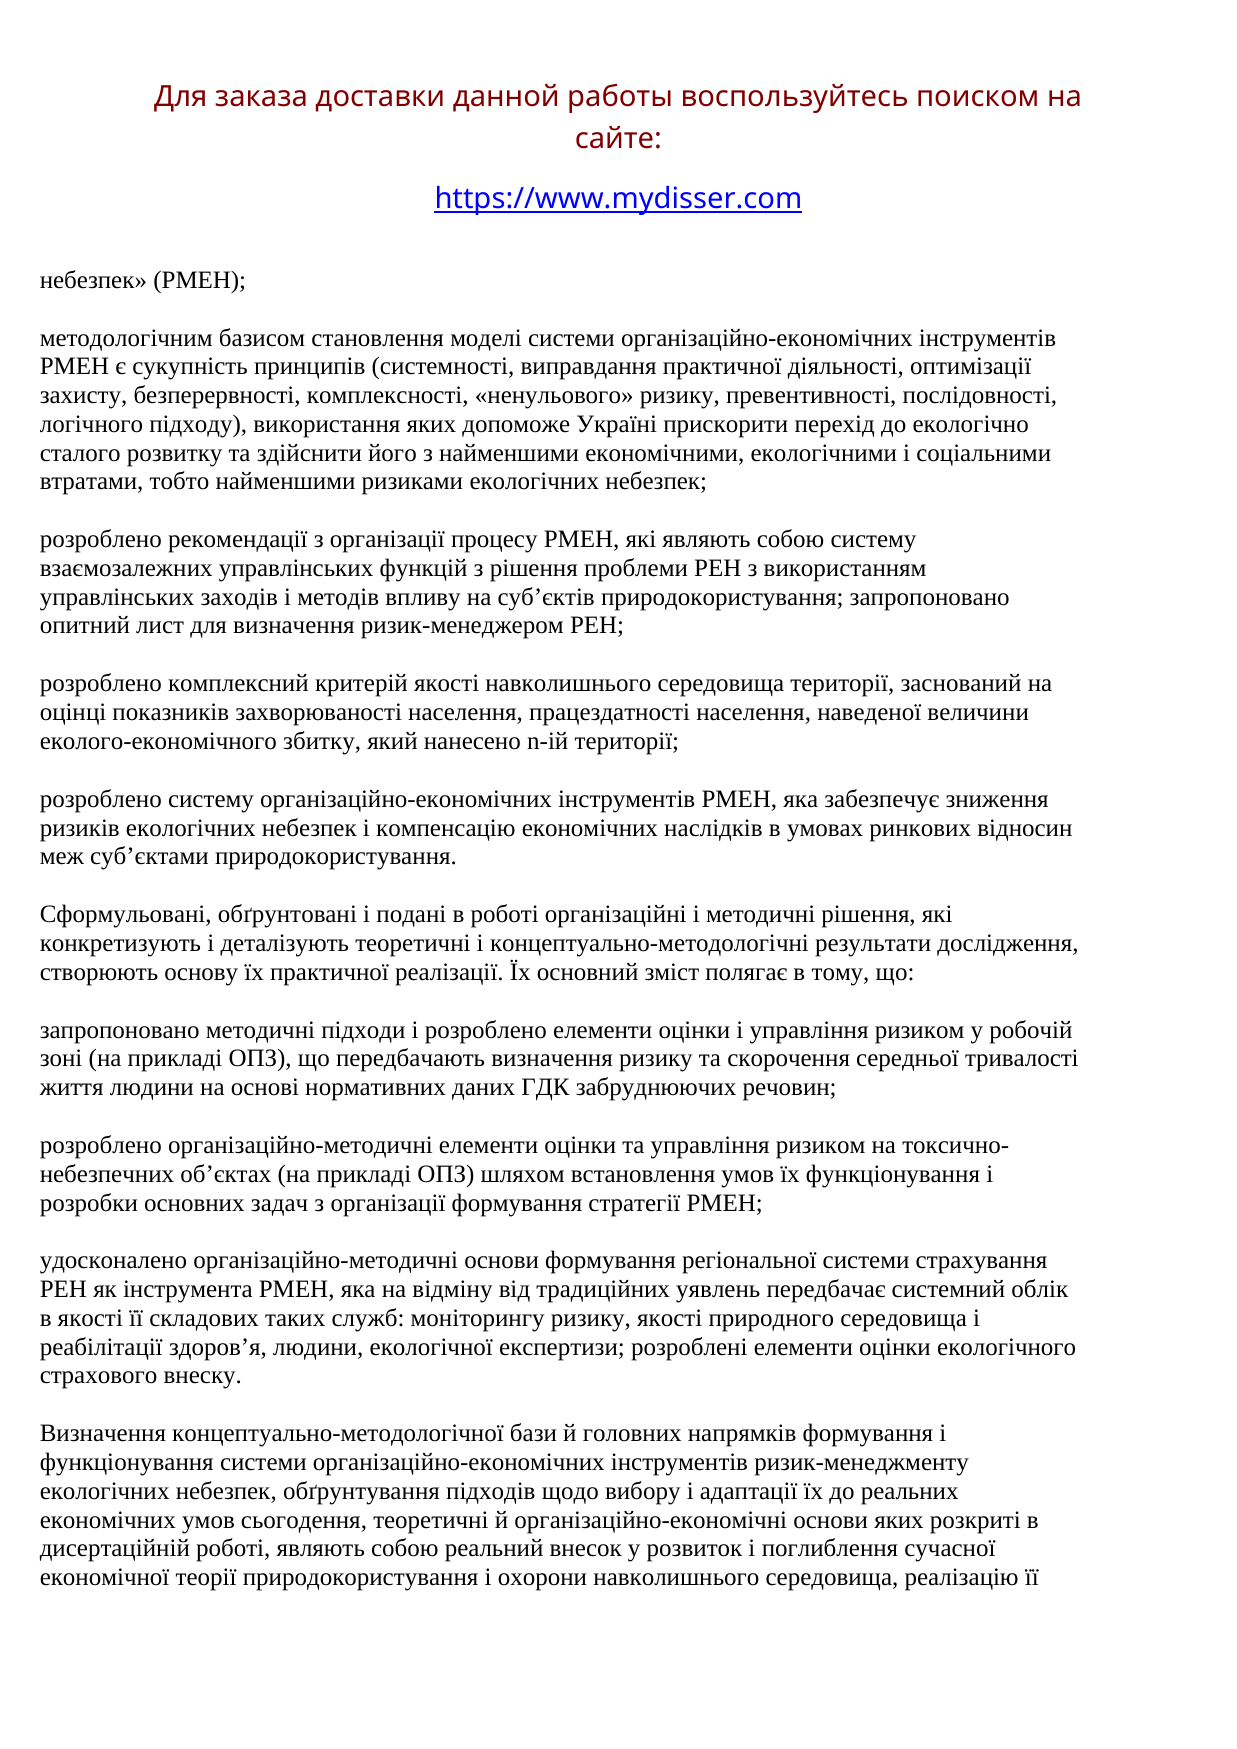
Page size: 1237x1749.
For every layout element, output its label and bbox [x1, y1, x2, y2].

table_cell [40, 236, 1086, 1591]
